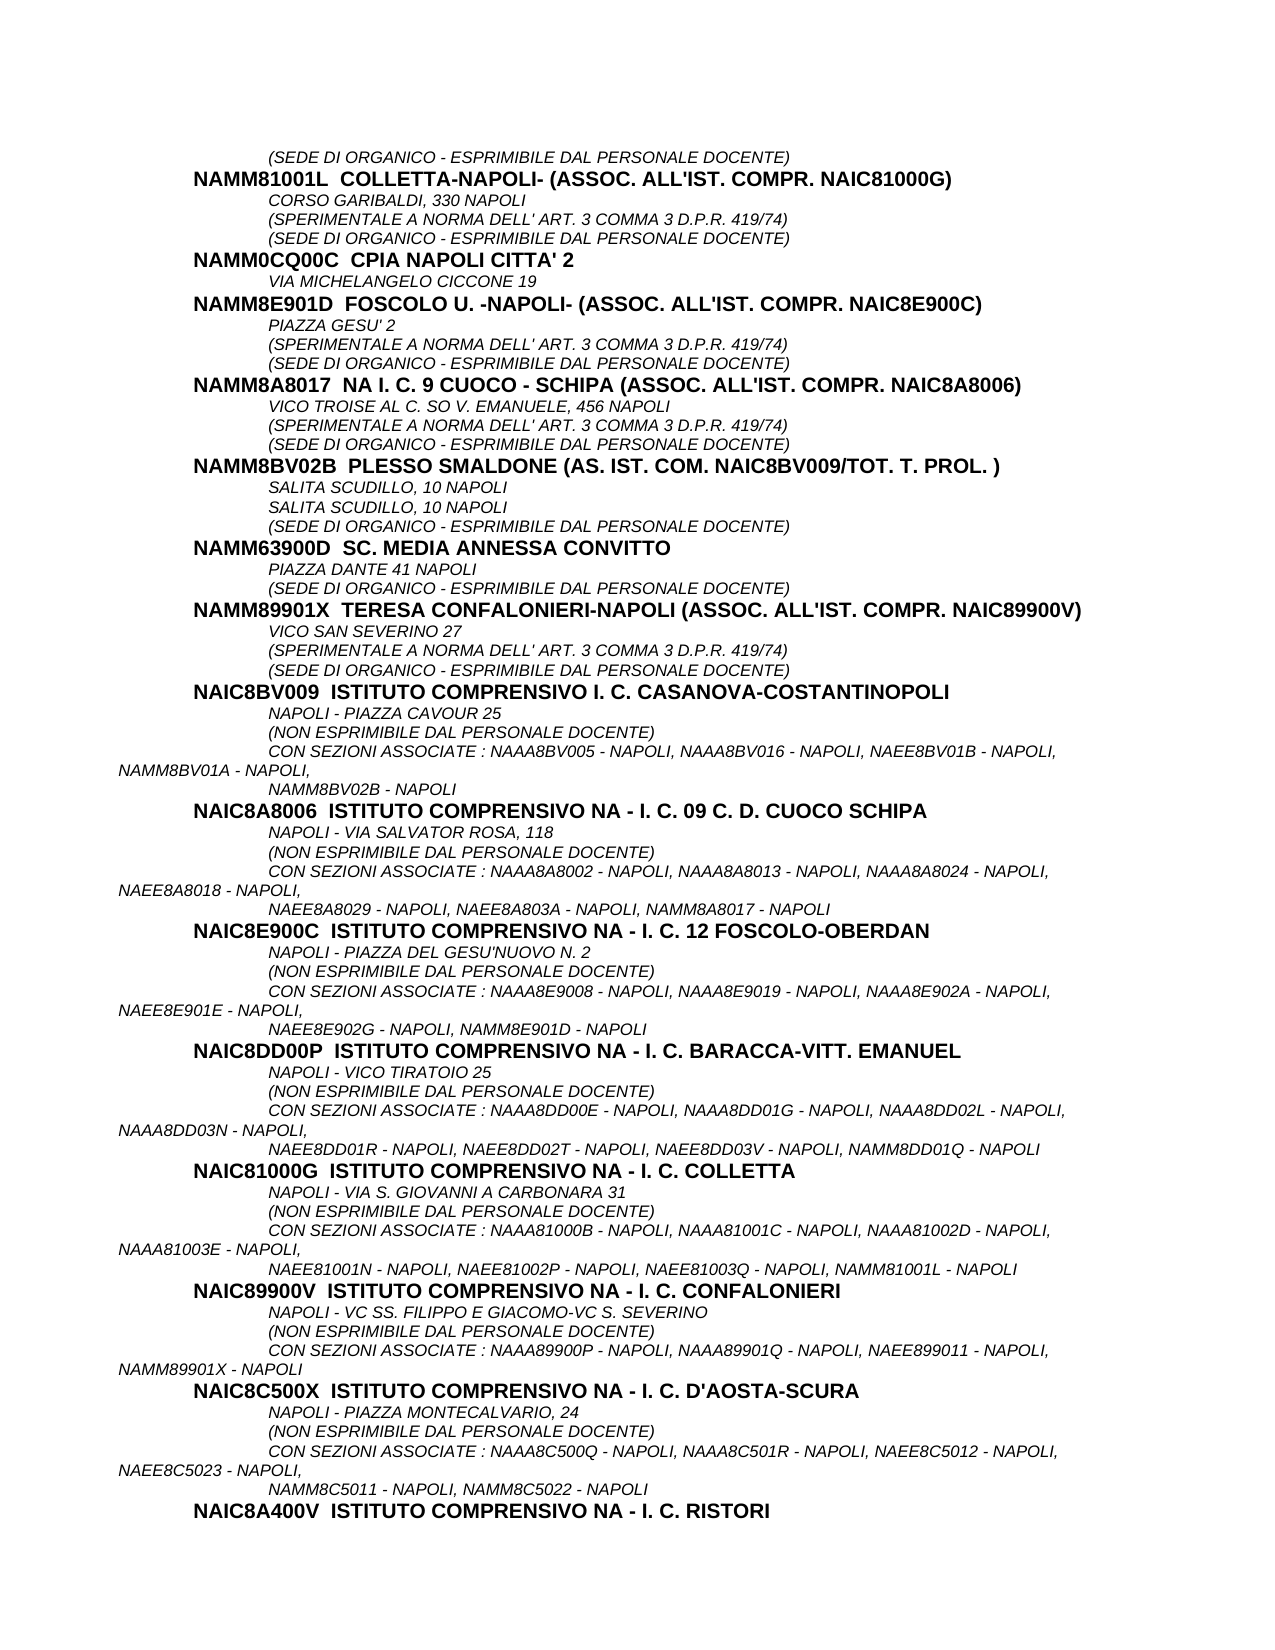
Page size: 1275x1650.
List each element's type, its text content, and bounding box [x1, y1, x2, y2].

text NAMM0CQ00C CPIA NAPOLI CITTA' 2 [118, 248, 1157, 272]
text VIA MICHELANGELO CICCONE 19 [118, 272, 1157, 291]
text NAMM8E901D FOSCOLO U. -NAPOLI- (ASSOC. ALL'IST. COMPR. NAIC8E900C) [118, 291, 1157, 315]
text (SEDE DI ORGANICO - ESPRIMIBILE DAL PERSONALE DOCENTE) [118, 229, 1157, 248]
text (SEDE DI ORGANICO - ESPRIMIBILE DAL PERSONALE DOCENTE) [118, 354, 1157, 373]
text PIAZZA GESU' 2 [118, 315, 1157, 334]
text (SPERIMENTALE A NORMA DELL' ART. 3 COMMA 3 D.P.R. 419/74) [118, 334, 1157, 354]
text (SEDE DI ORGANICO - ESPRIMIBILE DAL PERSONALE DOCENTE) [118, 148, 1157, 167]
text NAMM8A8017 NA I. C. 9 CUOCO - SCHIPA (ASSOC. ALL'IST. COMPR. NAIC8A8006) [118, 373, 1157, 397]
text CORSO GARIBALDI, 330 NAPOLI [118, 191, 1157, 210]
text VICO TROISE AL C. SO V. EMANUELE, 456 NAPOLI [118, 397, 1157, 416]
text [118, 210, 1157, 229]
text NAMM81001L COLLETTA-NAPOLI- (ASSOC. ALL'IST. COMPR. NAIC81000G) [118, 167, 1157, 191]
text (SPERIMENTALE A NORMA DELL' ART. 3 COMMA 3 D.P.R. 419/74) [118, 416, 1157, 435]
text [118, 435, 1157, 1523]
